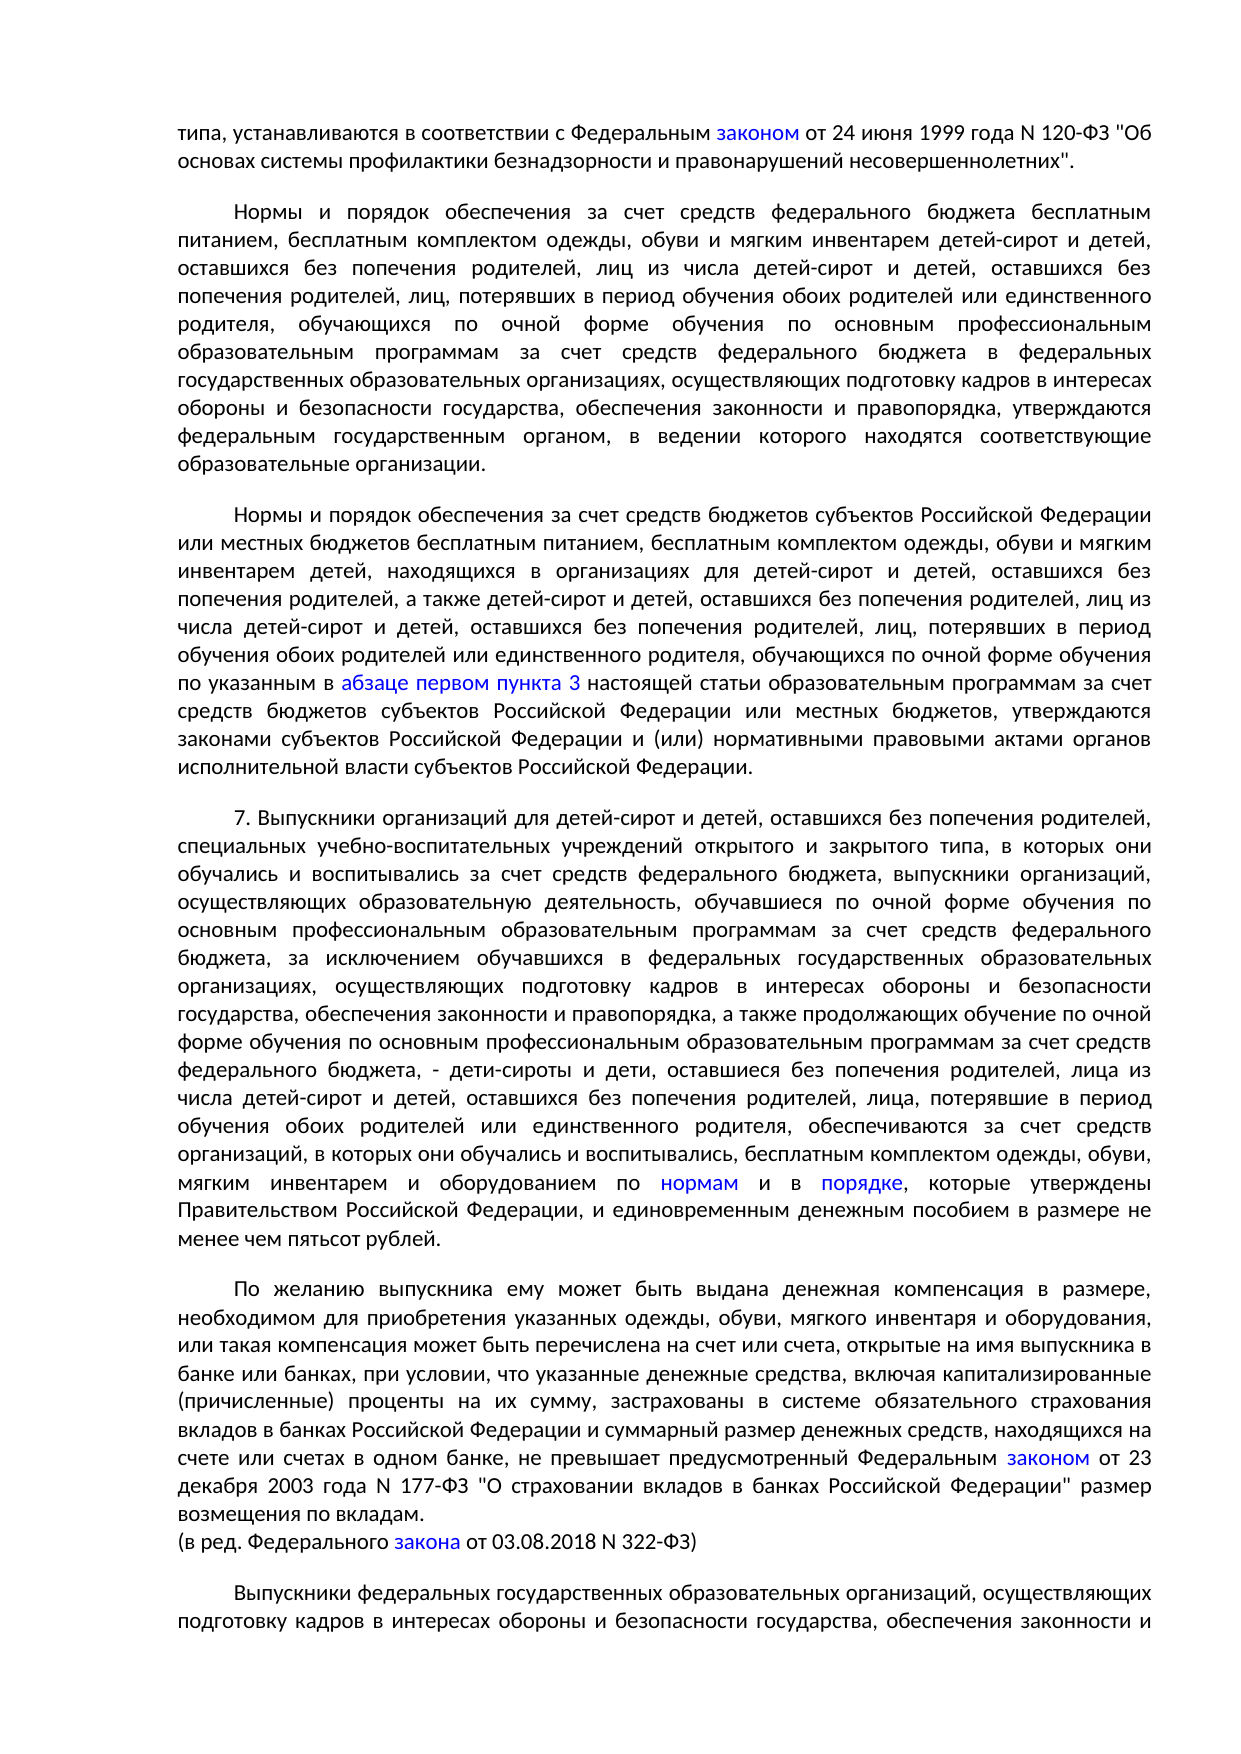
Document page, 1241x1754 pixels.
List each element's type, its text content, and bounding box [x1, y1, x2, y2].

text 7. Выпускники организаций для детей-сирот и детей, оставшихся без попечения родителей, специальных учебно-воспитательных учреждений открытого и закрытого типа, в которых они обучались и воспитывались за счет средств федерального бюджета, выпускники организаций, осуществляющих образовательную деятельность, обучавшиеся по очной форме обучения по основным профессиональным образовательным программам за счет средств федерального бюджета, за исключением обучавшихся в федеральных государственных образовательных организациях, осуществляющих подготовку кадров в интересах обороны и безопасности государства, обеспечения законности и правопорядка, а также продолжающих обучение по очной форме обучения по основным профессиональным образовательным программам за счет средств федерального бюджета, - дети-сироты и дети, оставшиеся без попечения родителей, лица из числа детей-сирот и детей, оставшихся без попечения родителей, лица, потерявшие в период обучения обоих родителей или единственного родителя, обеспечиваются за счет средств организаций, в которых они обучались и воспитывались, бесплатным комплектом одежды, обуви, мягким инвентарем и оборудованием по нормам и в порядке, которые утверждены Правительством Российской Федерации, и единовременным денежным пособием в размере не менее чем пятьсот рублей. [177, 803, 1152, 1252]
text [177, 1578, 1152, 1634]
text (в ред. Федерального закона от 03.08.2018 N 322-ФЗ) [177, 1527, 1152, 1555]
text Нормы и порядок обеспечения за счет средств бюджетов субъектов Российской Федерации или местных бюджетов бесплатным питанием, бесплатным комплектом одежды, обуви и мягким инвентарем детей, находящихся в организациях для детей-сирот и детей, оставшихся без попечения родителей, а также детей-сирот и детей, оставшихся без попечения родителей, лиц из числа детей-сирот и детей, оставшихся без попечения родителей, лиц, потерявших в период обучения обоих родителей или единственного родителя, обучающихся по очной форме обучения по указанным в абзаце первом пункта 3 настоящей статьи образовательным программам за счет средств бюджетов субъектов Российской Федерации или местных бюджетов, утверждаются законами субъектов Российской Федерации и (или) нормативными правовыми актами органов исполнительной власти субъектов Российской Федерации. [177, 500, 1152, 780]
text По желанию выпускника ему может быть выдана денежная компенсация в размере, необходимом для приобретения указанных одежды, обуви, мягкого инвентаря и оборудования, или такая компенсация может быть перечислена на счет или счета, открытые на имя выпускника в банке или банках, при условии, что указанные денежные средства, включая капитализированные (причисленные) проценты на их сумму, застрахованы в системе обязательного страхования вкладов в банках Российской Федерации и суммарный размер денежных средств, находящихся на счете или счетах в одном банке, не превышает предусмотренный Федеральным законом от 23 декабря 2003 года N 177-ФЗ "О страховании вкладов в банках Российской Федерации" размер возмещения по вкладам. [177, 1274, 1152, 1527]
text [177, 118, 1152, 174]
text Нормы и порядок обеспечения за счет средств федерального бюджета бесплатным питанием, бесплатным комплектом одежды, обуви и мягким инвентарем детей-сирот и детей, оставшихся без попечения родителей, лиц из числа детей-сирот и детей, оставшихся без попечения родителей, лиц, потерявших в период обучения обоих родителей или единственного родителя, обучающихся по очной форме обучения по основным профессиональным образовательным программам за счет средств федерального бюджета в федеральных государственных образовательных организациях, осуществляющих подготовку кадров в интересах обороны и безопасности государства, обеспечения законности и правопорядка, утверждаются федеральным государственным органом, в ведении которого находятся соответствующие образовательные организации. [177, 197, 1152, 477]
